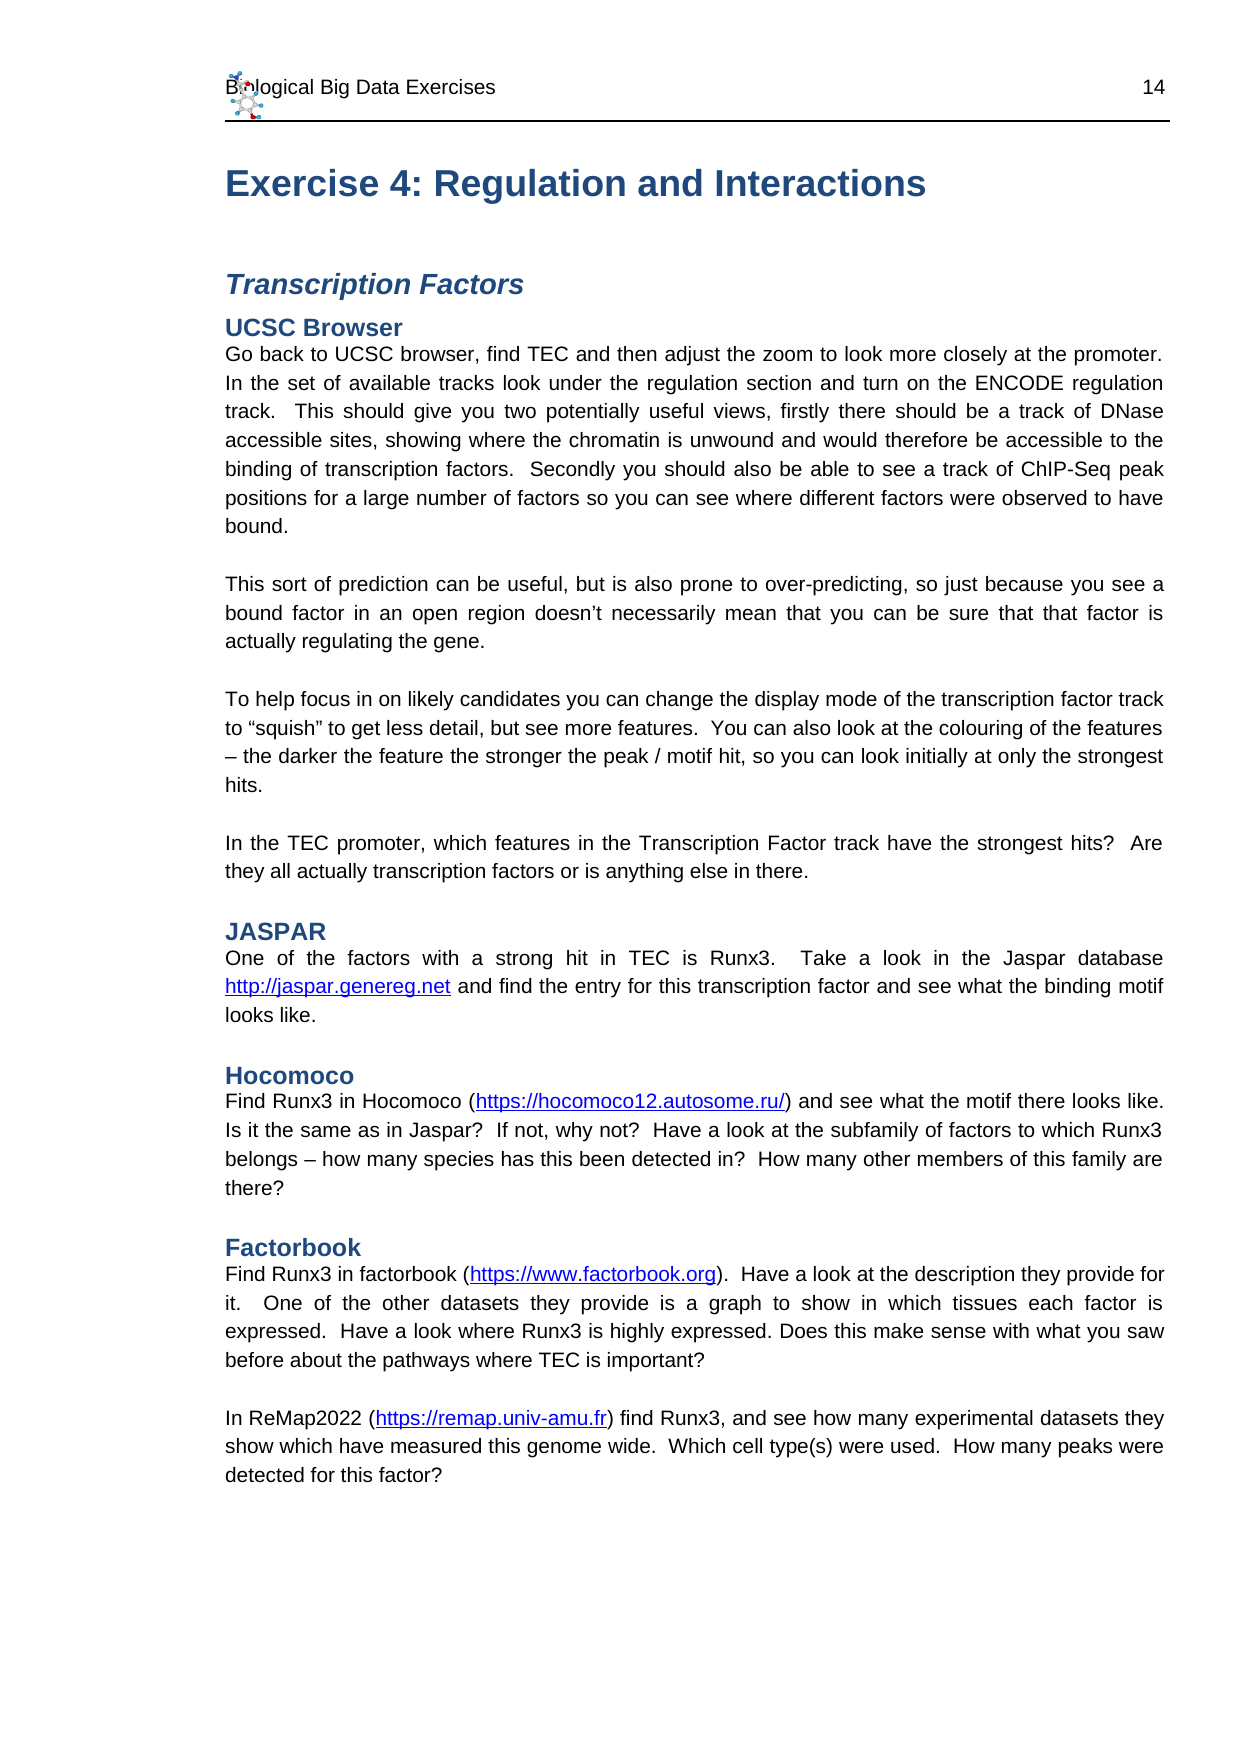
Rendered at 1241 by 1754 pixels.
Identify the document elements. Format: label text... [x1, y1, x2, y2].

text Go back to UCSC browser, find TEC and then adjust the zoom to look more closely at the promoter. In the set of available tracks look under the regulation section and turn on the ENCODE regulation track. This should give you two potentially useful views, firstly there should be a track of DNase accessible sites, showing where the chromatin is unwound and would therefore be accessible to the binding of transcription factors. Secondly you should also be able to see a track of ChIP-Seq peak positions for a large number of factors so you can see where different factors were observed to have bound. [225, 342, 1165, 538]
text One of the factors with a strong hit in TEC is Runx3. Take a look in the Jaspar database http://jaspar.genereg.net and find the entry for this transcription factor and see what the binding motif looks like. [225, 946, 1165, 1027]
subtitle Factorbook [225, 1233, 1165, 1262]
subtitle UCSC Browser [225, 313, 1165, 342]
text Find Runx3 in Hocomoco (https://hocomoco12.autosome.ru/) and see what the motif there looks like. Is it the same as in Jaspar? If not, why not? Have a look at the subfamily of factors to which Runx3 belongs – how many species has this been detected in? How many other members of this family are there? [225, 1089, 1165, 1199]
subtitle JASPAR [225, 917, 1165, 946]
subtitle Exercise 4: Regulation and Interactions [225, 161, 1165, 204]
text To help focus in on likely candidates you can change the display mode of the transcription factor track to “squish” to get less detail, but see more features. You can also look at the colouring of the features – the darker the feature the stronger the peak / motif hit, so you can look initially at only the strongest hits. [225, 687, 1165, 797]
text This sort of prediction can be useful, but is also prone to over-predicting, so just because you see a bound factor in an open region doesn’t necessarily mean that you can be sure that that factor is actually regulating the gene. [225, 572, 1165, 653]
text Find Runx3 in factorbook (https://www.factorbook.org). Have a look at the description they provide for it. One of the other datasets they provide is a graph to show in which tissues each factor is expressed. Have a look where Runx3 is highly expressed. Does this make sense with what you saw before about the pathways where TEC is important? [225, 1262, 1165, 1372]
subtitle Transcription Factors [225, 267, 1165, 300]
text In the TEC promoter, which features in the Transcription Factor track have the strongest hits? Are they all actually transcription factors or is anything else in there. [225, 831, 1165, 883]
text In ReMap2022 (https://remap.univ-amu.fr) find Runx3, and see how many experimental datasets they show which have measured this genome wide. Which cell type(s) were used. How many peaks were detected for this factor? [225, 1406, 1165, 1487]
subtitle Hocomoco [225, 1061, 1165, 1089]
